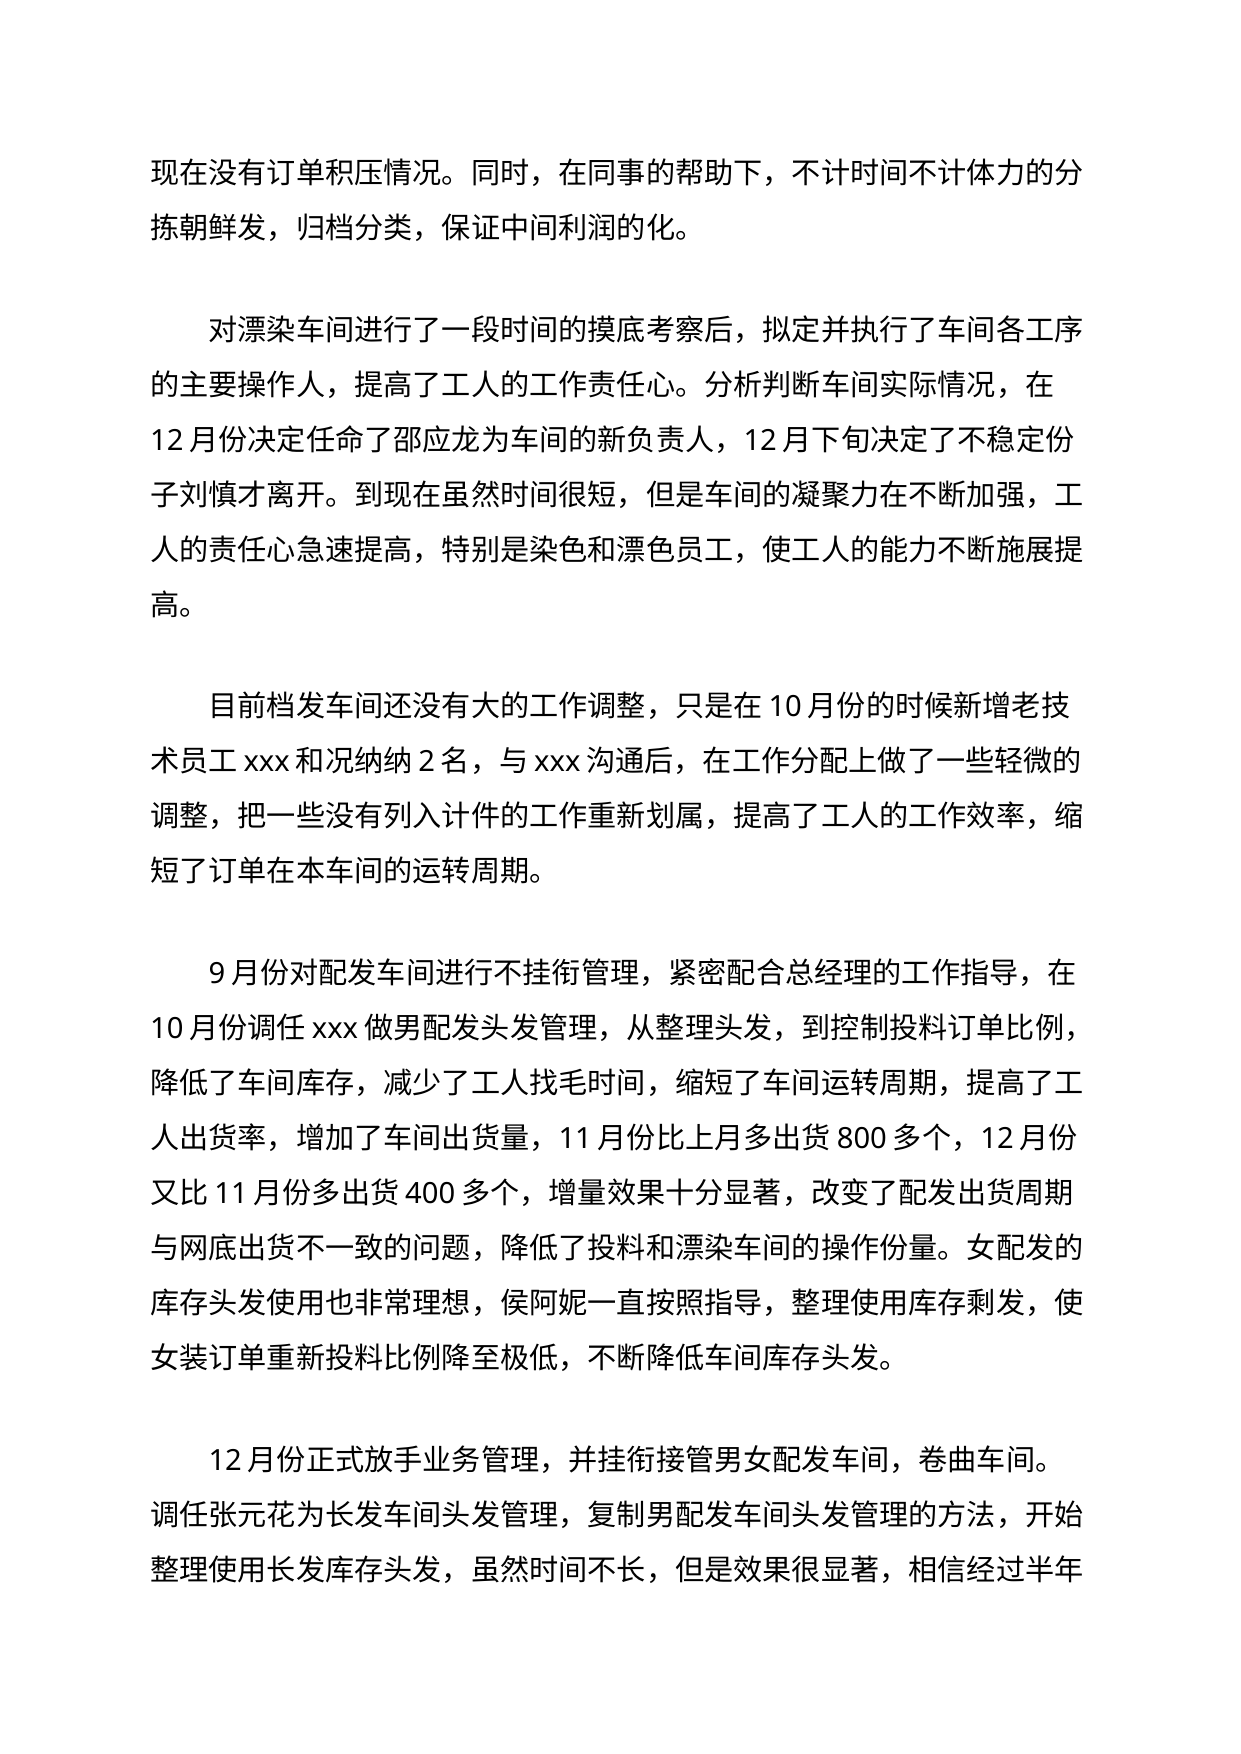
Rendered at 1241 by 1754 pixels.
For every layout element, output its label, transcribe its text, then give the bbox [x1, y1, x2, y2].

text 9月份对配发车间进行不挂衔管理，紧密配合总经理的工作指导，在10月份调任xxx做男配发头发管理，从整理头发，到控制投料订单比例，降低了车间库存，减少了工人找毛时间，缩短了车间运转周期，提高了工人出货率，增加了车间出货量，11月份比上月多出货800多个，12月份又比11月份多出货400多个，增量效果十分显著，改变了配发出货周期与网底出货不一致的问题，降低了投料和漂染车间的操作份量。女配发的库存头发使用也非常理想，侯阿妮一直按照指导，整理使用库存剩发，使女装订单重新投料比例降至极低，不断降低车间库存头发。 [150, 950, 1090, 1377]
text 对漂染车间进行了一段时间的摸底考察后，拟定并执行了车间各工序的主要操作人，提高了工人的工作责任心。分析判断车间实际情况，在12月份决定任命了邵应龙为车间的新负责人，12月下旬决定了不稳定份子刘慎才离开。到现在虽然时间很短，但是车间的凝聚力在不断加强，工人的责任心急速提高，特别是染色和漂色员工，使工人的能力不断施展提高。 [150, 307, 1090, 623]
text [150, 1436, 1090, 1588]
text 目前档发车间还没有大的工作调整，只是在10月份的时候新增老技术员工xxx和况纳纳2名，与xxx沟通后，在工作分配上做了一些轻微的调整，把一些没有列入计件的工作重新划属，提高了工人的工作效率，缩短了订单在本车间的运转周期。 [150, 683, 1090, 890]
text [150, 150, 1090, 247]
